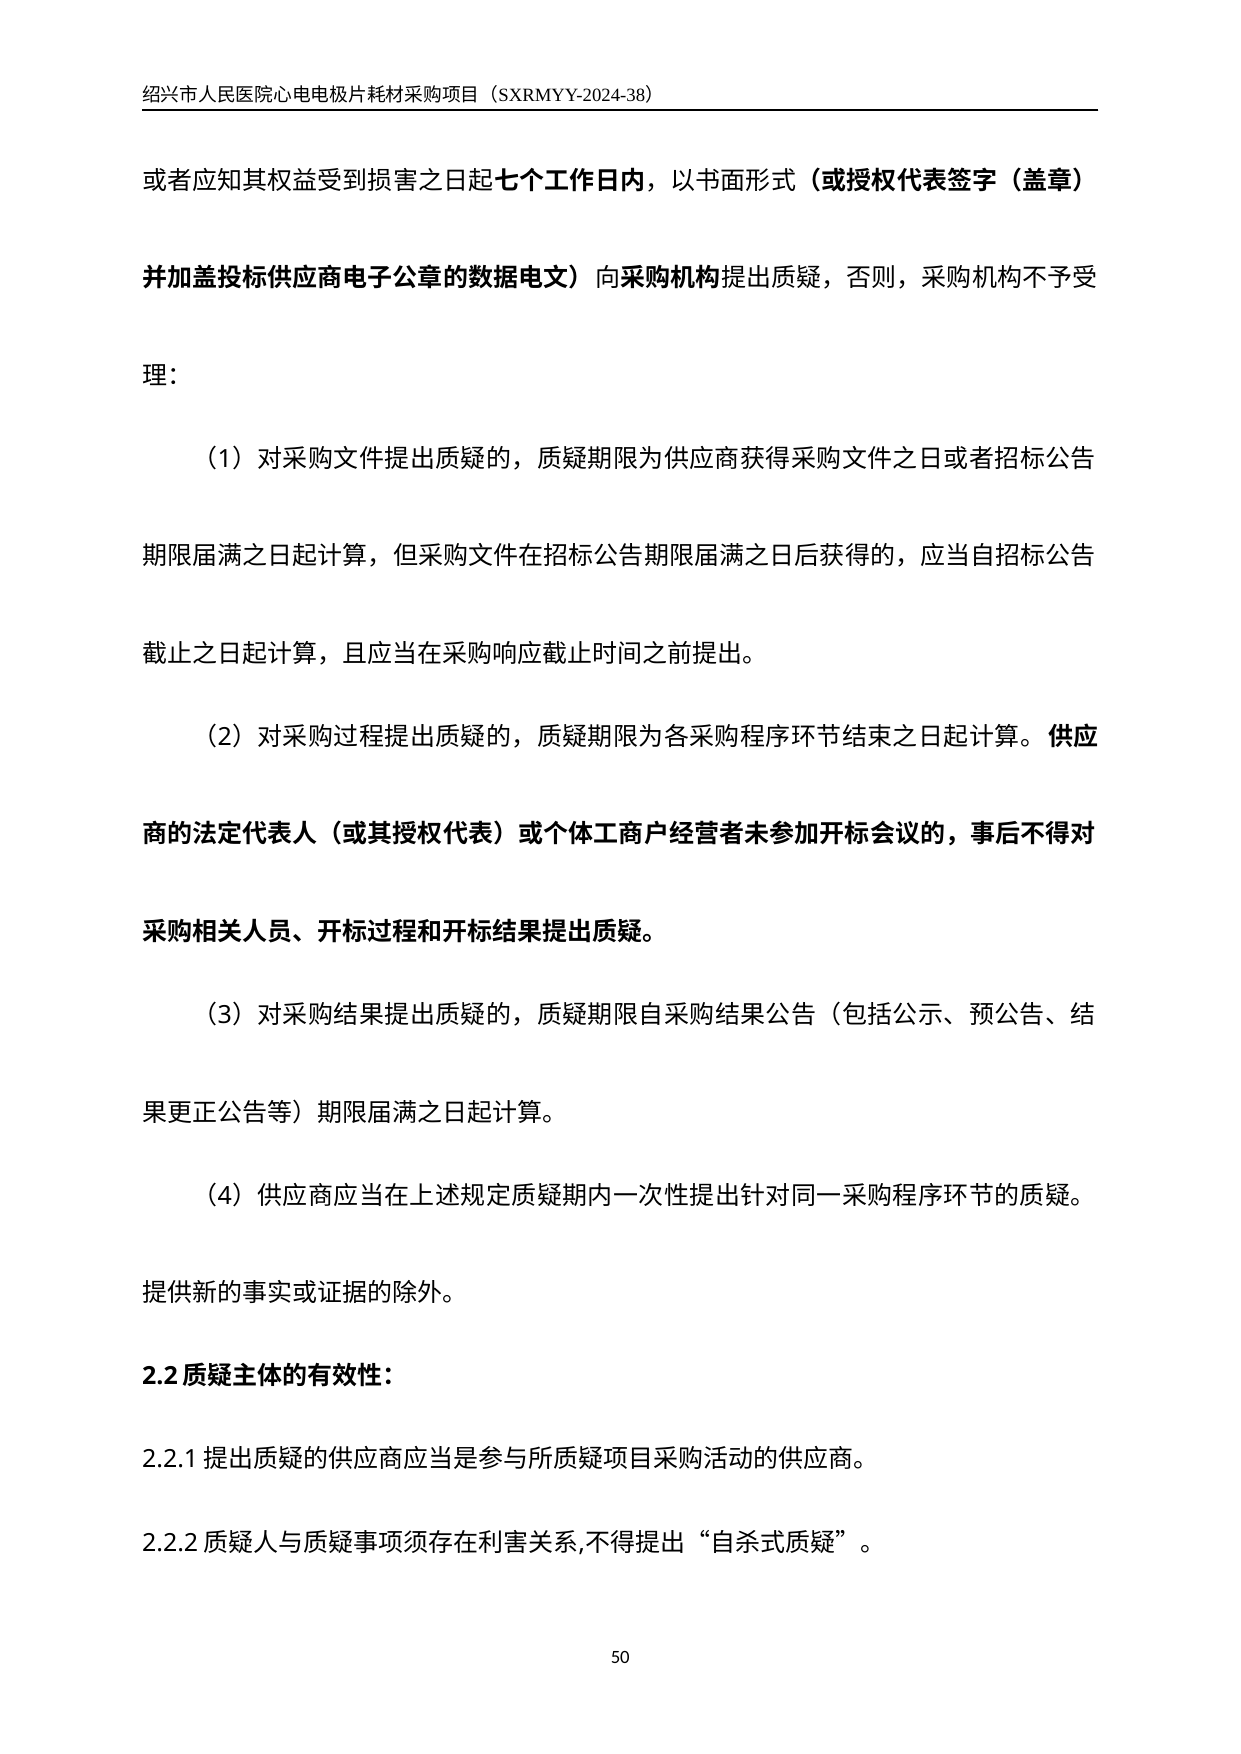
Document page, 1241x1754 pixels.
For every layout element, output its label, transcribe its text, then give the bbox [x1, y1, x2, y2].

text 2.2.1提出质疑的供应商应当是参与所质疑项目采购活动的供应商。 [142, 1424, 1098, 1489]
text （1）对采购文件提出质疑的，质疑期限为供应商获得采购文件之日或者招标公告期限届满之日起计算，但采购文件在招标公告期限届满之日后获得的，应当自招标公告截止之日起计算，且应当在采购响应截止时间之前提出。 [142, 424, 1098, 684]
text （3）对采购结果提出质疑的，质疑期限自采购结果公告（包括公示、预公告、结果更正公告等）期限届满之日起计算。 [142, 980, 1098, 1143]
text （4）供应商应当在上述规定质疑期内一次性提出针对同一采购程序环节的质疑。提供新的事实或证据的除外。 [142, 1161, 1098, 1323]
text 2.2.2质疑人与质疑事项须存在利害关系,不得提出“自杀式质疑”。 [142, 1508, 1098, 1573]
text 2.2质疑主体的有效性： [142, 1341, 1098, 1406]
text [142, 146, 1098, 406]
text （2）对采购过程提出质疑的，质疑期限为各采购程序环节结束之日起计算。供应商的法定代表人（或其授权代表）或个体工商户经营者未参加开标会议的，事后不得对采购相关人员、开标过程和开标结果提出质疑。 [142, 702, 1098, 962]
